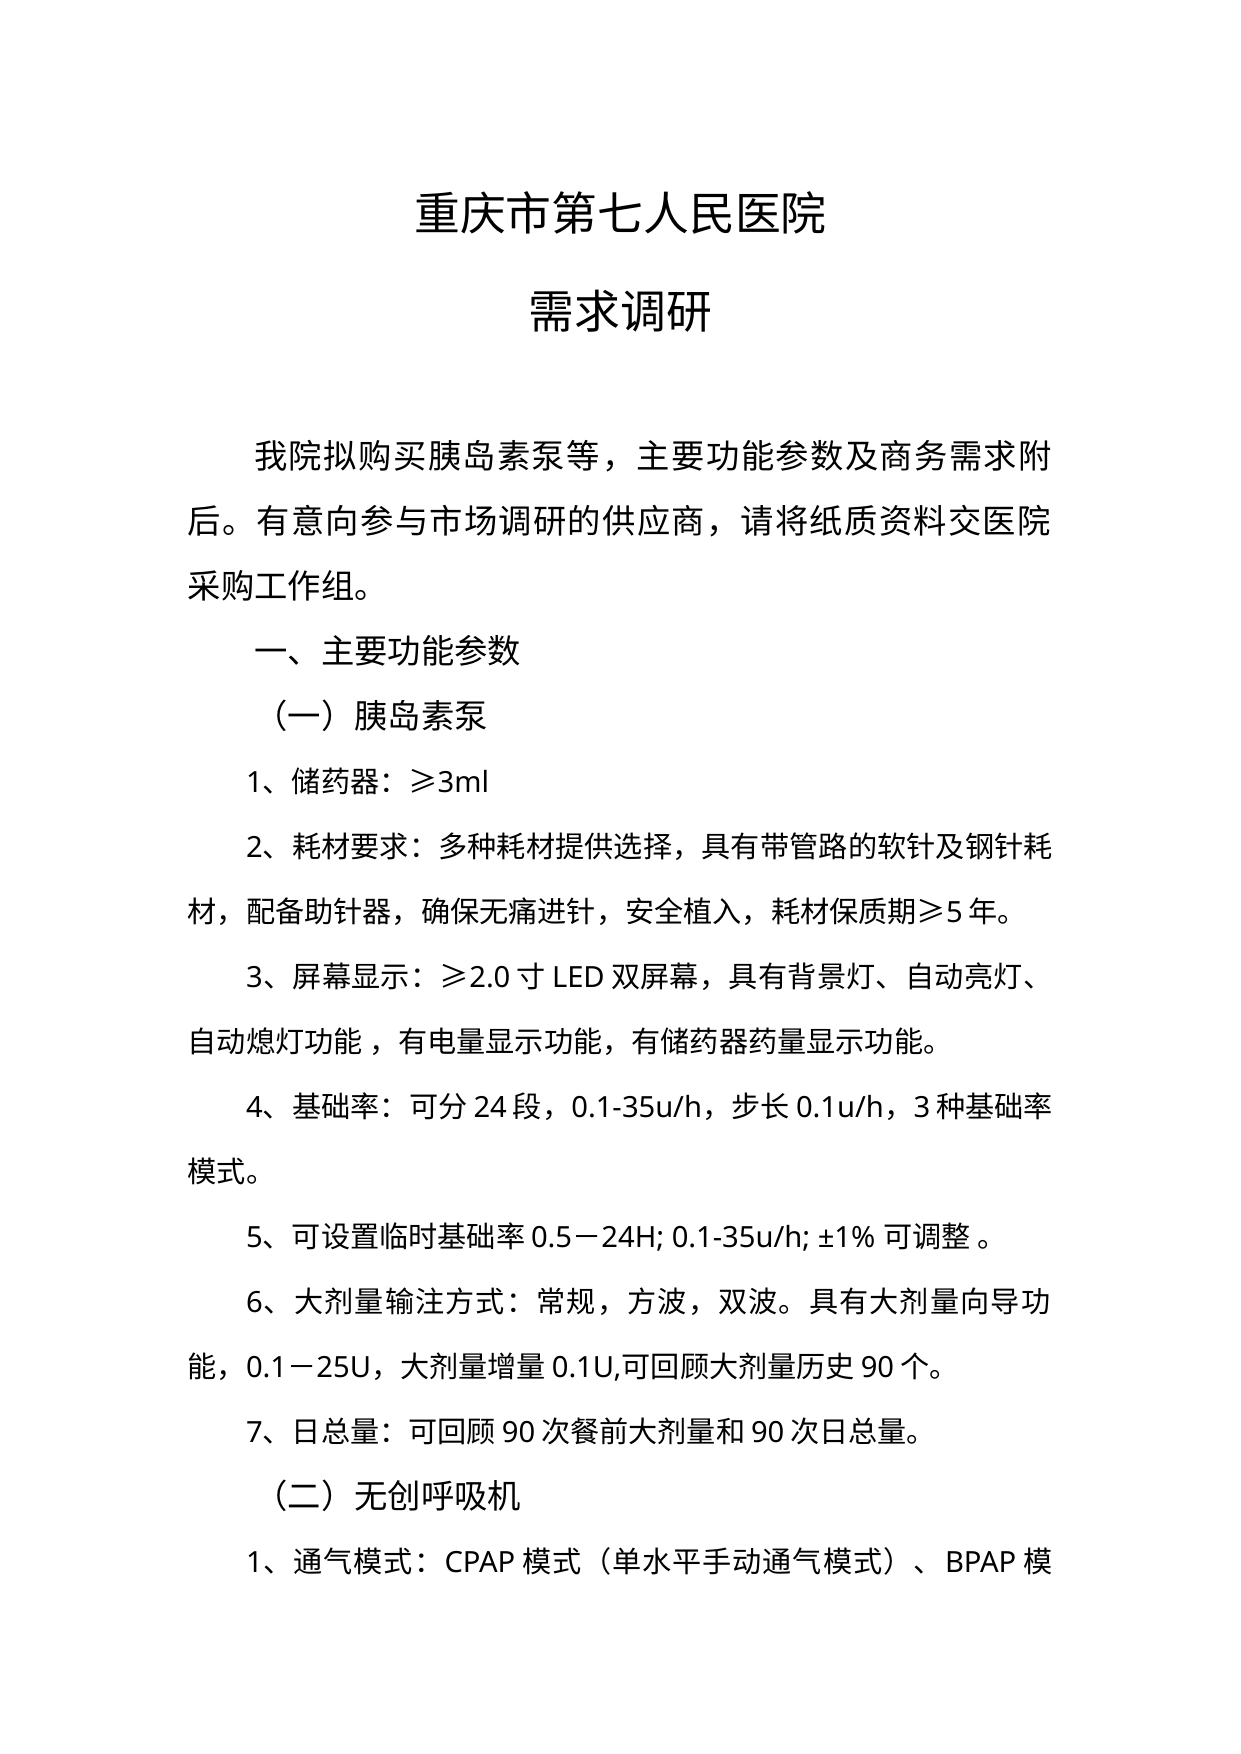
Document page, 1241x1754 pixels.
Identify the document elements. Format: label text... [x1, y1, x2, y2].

text 3、屏幕显示：≥2.0寸LED双屏幕，具有背景灯、自动亮灯、自动熄灯功能 ，有电量显示功能，有储药器药量显示功能。 [187, 942, 1053, 1072]
text 2、耗材要求：多种耗材提供选择，具有带管路的软针及钢针耗材，配备助针器，确保无痛进针，安全植入，耗材保质期≥5年。 [187, 812, 1053, 942]
list 一、主要功能参数 [187, 617, 1053, 682]
text 5、可设置临时基础率0.5－24H; 0.1-35u/h; ±1% 可调整 。 [187, 1202, 1053, 1267]
text 4、基础率：可分24段，0.1-35u/h，步长0.1u/h，3种基础率模式。 [187, 1072, 1053, 1202]
text （一）胰岛素泵 [187, 682, 1053, 747]
text 1、储药器：≥3ml [187, 747, 1053, 812]
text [187, 1527, 1053, 1592]
text 7、日总量：可回顾90次餐前大剂量和90次日总量。 [187, 1397, 1053, 1462]
text （二）无创呼吸机 [187, 1462, 1053, 1527]
text 需求调研 [187, 259, 1053, 357]
text 6、大剂量输注方式：常规，方波，双波。具有大剂量向导功能，0.1－25U，大剂量增量0.1U,可回顾大剂量历史90个。 [187, 1267, 1053, 1397]
text 我院拟购买胰岛素泵等，主要功能参数及商务需求附后。有意向参与市场调研的供应商，请将纸质资料交医院采购工作组。 [187, 422, 1053, 617]
text 重庆市第七人民医院 [187, 162, 1053, 259]
